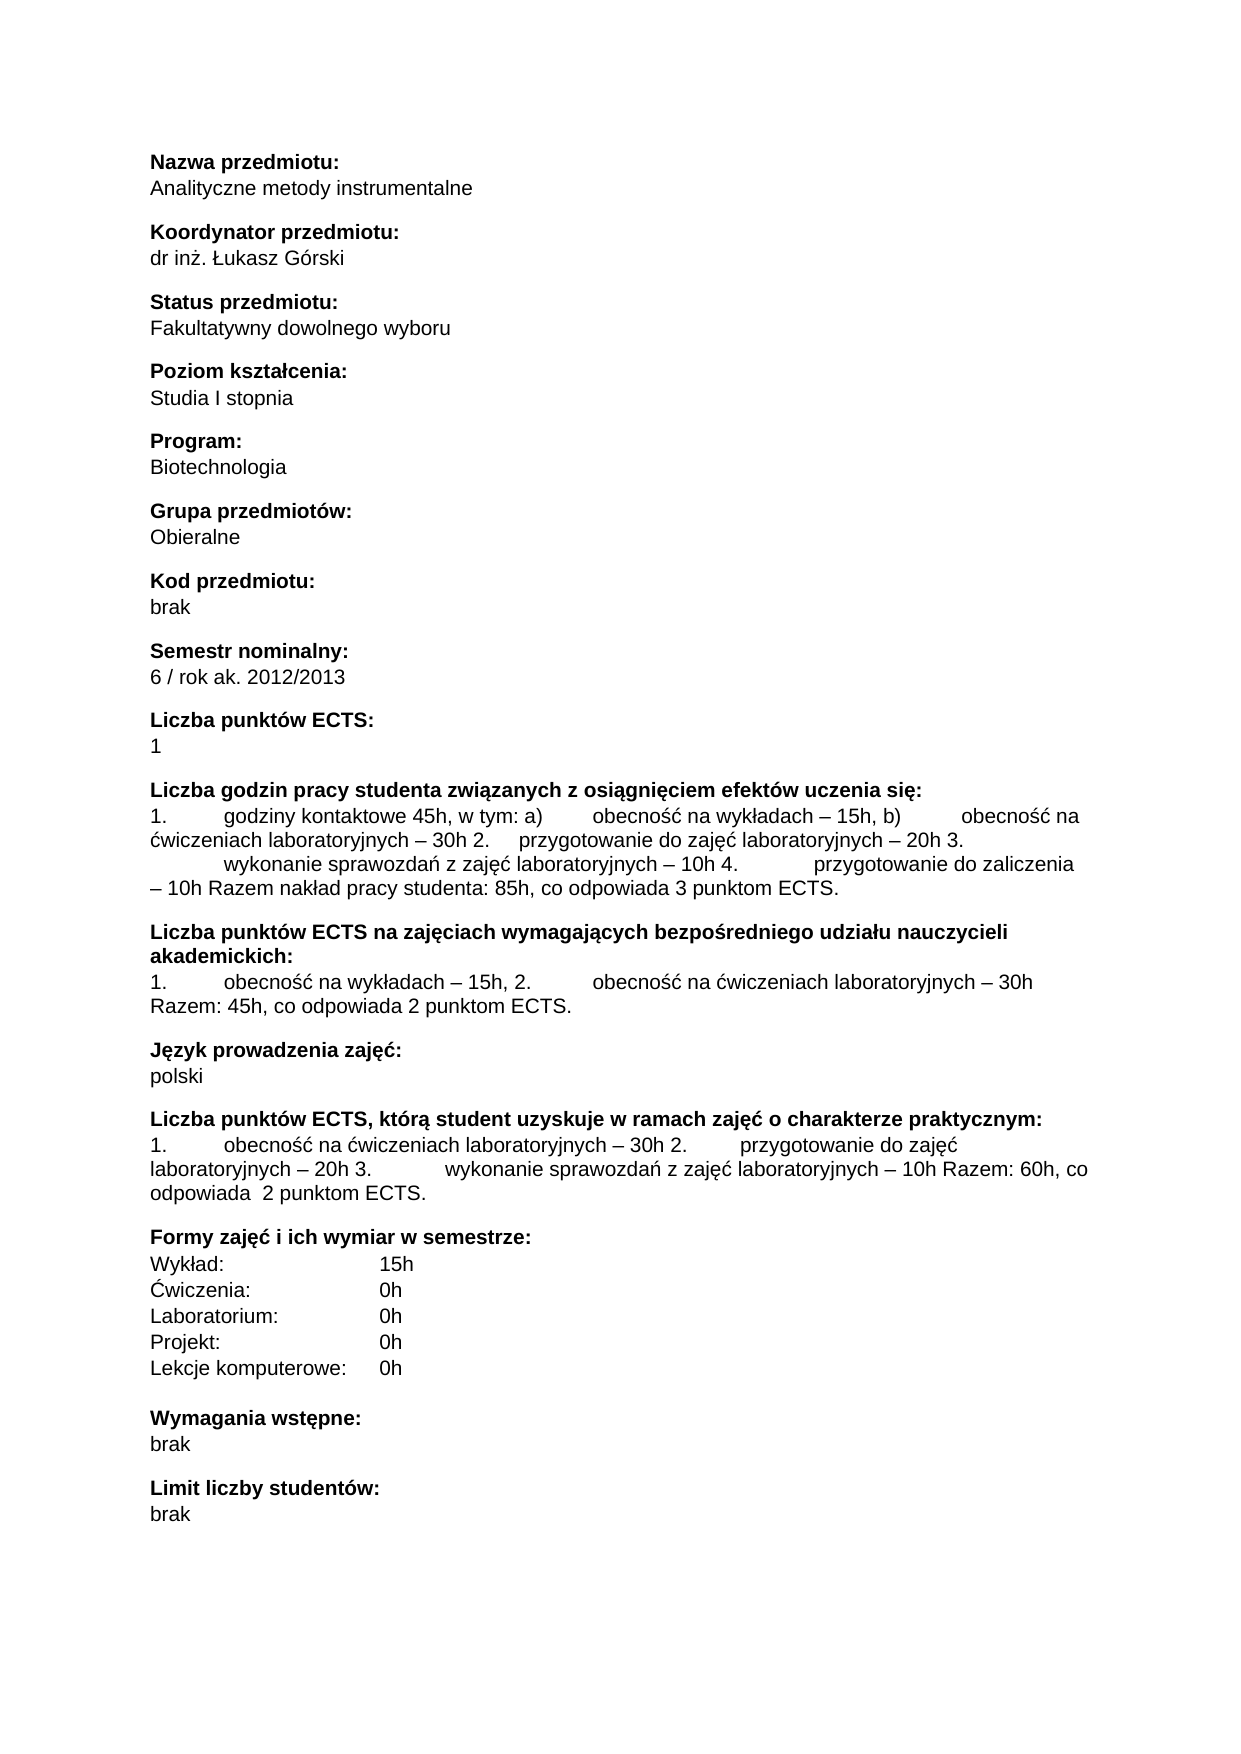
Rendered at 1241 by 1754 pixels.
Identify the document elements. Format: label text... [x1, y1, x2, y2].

text Liczba punktów ECTS na zajęciach wymagających bezpośredniego udziału nauczycieli akademickich: [150, 920, 1090, 968]
text Obieralne [150, 525, 1090, 549]
text Kod przedmiotu: [150, 569, 1090, 593]
text Grupa przedmiotów: [150, 499, 1090, 523]
text Program: [150, 429, 1090, 453]
table_cell 0h [369, 1328, 597, 1354]
table_cell 0h [369, 1276, 597, 1302]
text Status przedmiotu: [150, 289, 1090, 313]
text Limit liczby studentów: [150, 1476, 1090, 1499]
text brak [150, 1432, 1090, 1456]
text polski [150, 1063, 1090, 1087]
table_cell 0h [369, 1302, 597, 1328]
text Analityczne metody instrumentalne [150, 176, 1090, 200]
text dr inż. Łukasz Górski [150, 246, 1090, 270]
text 1. obecność na wykładach – 15h, 2. obecność na ćwiczeniach laboratoryjnych – 30h Razem: 45h, co odpowiada 2 punktom ECTS. [150, 970, 1090, 1018]
table_cell Lekcje komputerowe: [140, 1356, 367, 1380]
text brak [150, 1502, 1090, 1526]
text Poziom kształcenia: [150, 359, 1090, 383]
text 1. obecność na ćwiczeniach laboratoryjnych – 30h 2. przygotowanie do zajęć laboratoryjnych – 20h 3. wykonanie sprawozdań z zajęć laboratoryjnych – 10h Razem: 60h, co odpowiada 2 punktom ECTS. [150, 1133, 1090, 1205]
text 1. godziny kontaktowe 45h, w tym: a) obecność na wykładach – 15h, b) obecność na ćwiczeniach laboratoryjnych – 30h 2. przygotowanie do zajęć laboratoryjnych – 20h 3. wykonanie sprawozdań z zajęć laboratoryjnych – 10h 4. przygotowanie do zaliczenia – 10h Razem nakład pracy studenta: 85h, co odpowiada 3 punktom ECTS. [150, 804, 1090, 900]
text Liczba punktów ECTS, którą student uzyskuje w ramach zajęć o charakterze praktycznym: [150, 1107, 1090, 1131]
text Liczba godzin pracy studenta związanych z osiągnięciem efektów uczenia się: [150, 778, 1090, 802]
table_cell Projekt: [140, 1330, 367, 1354]
text Biotechnologia [150, 455, 1090, 479]
text Język prowadzenia zajęć: [150, 1037, 1090, 1061]
table_header Wykład: [140, 1252, 367, 1276]
text Formy zajęć i ich wymiar w semestrze: [150, 1225, 1090, 1249]
text Nazwa przedmiotu: [150, 150, 1090, 174]
text Semestr nominalny: [150, 638, 1090, 662]
table_cell 0h [369, 1354, 597, 1380]
text Fakultatywny dowolnego wyboru [150, 316, 1090, 339]
text 1 [150, 734, 1090, 758]
text Studia I stopnia [150, 385, 1090, 409]
text Wymagania wstępne: [150, 1406, 1090, 1430]
table_cell Laboratorium: [140, 1304, 367, 1328]
table_cell Ćwiczenia: [140, 1278, 367, 1302]
text brak [150, 595, 1090, 619]
text Koordynator przedmiotu: [150, 220, 1090, 244]
text 6 / rok ak. 2012/2013 [150, 664, 1090, 688]
text Liczba punktów ECTS: [150, 708, 1090, 732]
table_header 15h [369, 1252, 597, 1276]
